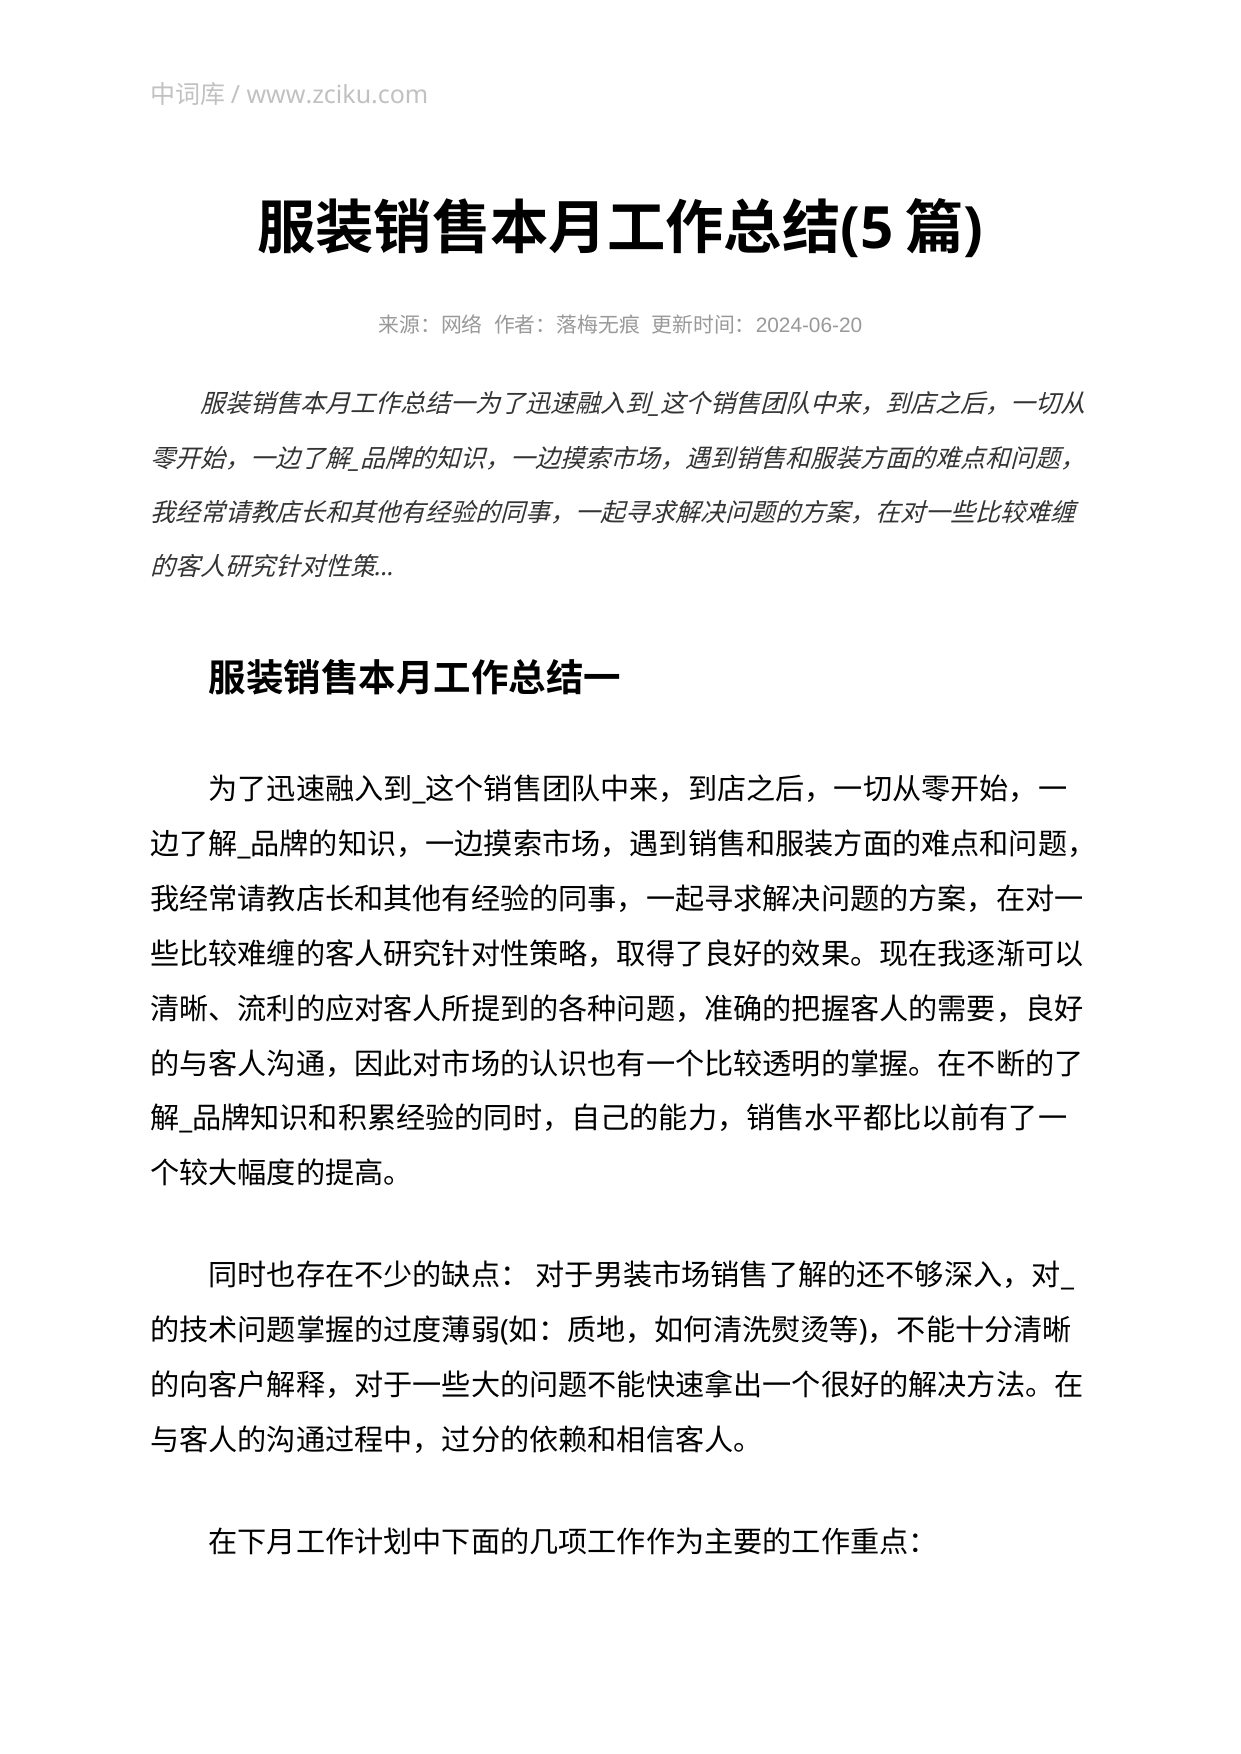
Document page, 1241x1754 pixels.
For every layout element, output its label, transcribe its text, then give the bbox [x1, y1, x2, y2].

subtitle 服装销售本月工作总结(5篇) [150, 181, 1090, 266]
text 为了迅速融入到_这个销售团队中来，到店之后，一切从零开始，一边了解_品牌的知识，一边摸索市场，遇到销售和服装方面的难点和问题，我经常请教店长和其他有经验的同事，一起寻求解决问题的方案，在对一些比较难缠的客人研究针对性策略，取得了良好的效果。现在我逐渐可以清晰、流利的应对客人所提到的各种问题，准确的把握客人的需要，良好的与客人沟通，因此对市场的认识也有一个比较透明的掌握。在不断的了解_品牌知识和积累经验的同时，自己的能力，销售水平都比以前有了一个较大幅度的提高。 [150, 766, 1090, 1192]
text 来源：网络 作者：落梅无痕 更新时间：2024-06-20 [150, 313, 1090, 337]
text 同时也存在不少的缺点： 对于男装市场销售了解的还不够深入，对_的技术问题掌握的过度薄弱(如：质地，如何清洗熨烫等)，不能十分清晰的向客户解释，对于一些大的问题不能快速拿出一个很好的解决方法。在与客人的沟通过程中，过分的依赖和相信客人。 [150, 1252, 1090, 1459]
text 在下月工作计划中下面的几项工作作为主要的工作重点： [150, 1518, 1090, 1561]
text 服装销售本月工作总结一 [150, 648, 1090, 702]
text 服装销售本月工作总结一为了迅速融入到_这个销售团队中来，到店之后，一切从零开始，一边了解_品牌的知识，一边摸索市场，遇到销售和服装方面的难点和问题，我经常请教店长和其他有经验的同事，一起寻求解决问题的方案，在对一些比较难缠的客人研究针对性策... [150, 384, 1090, 583]
